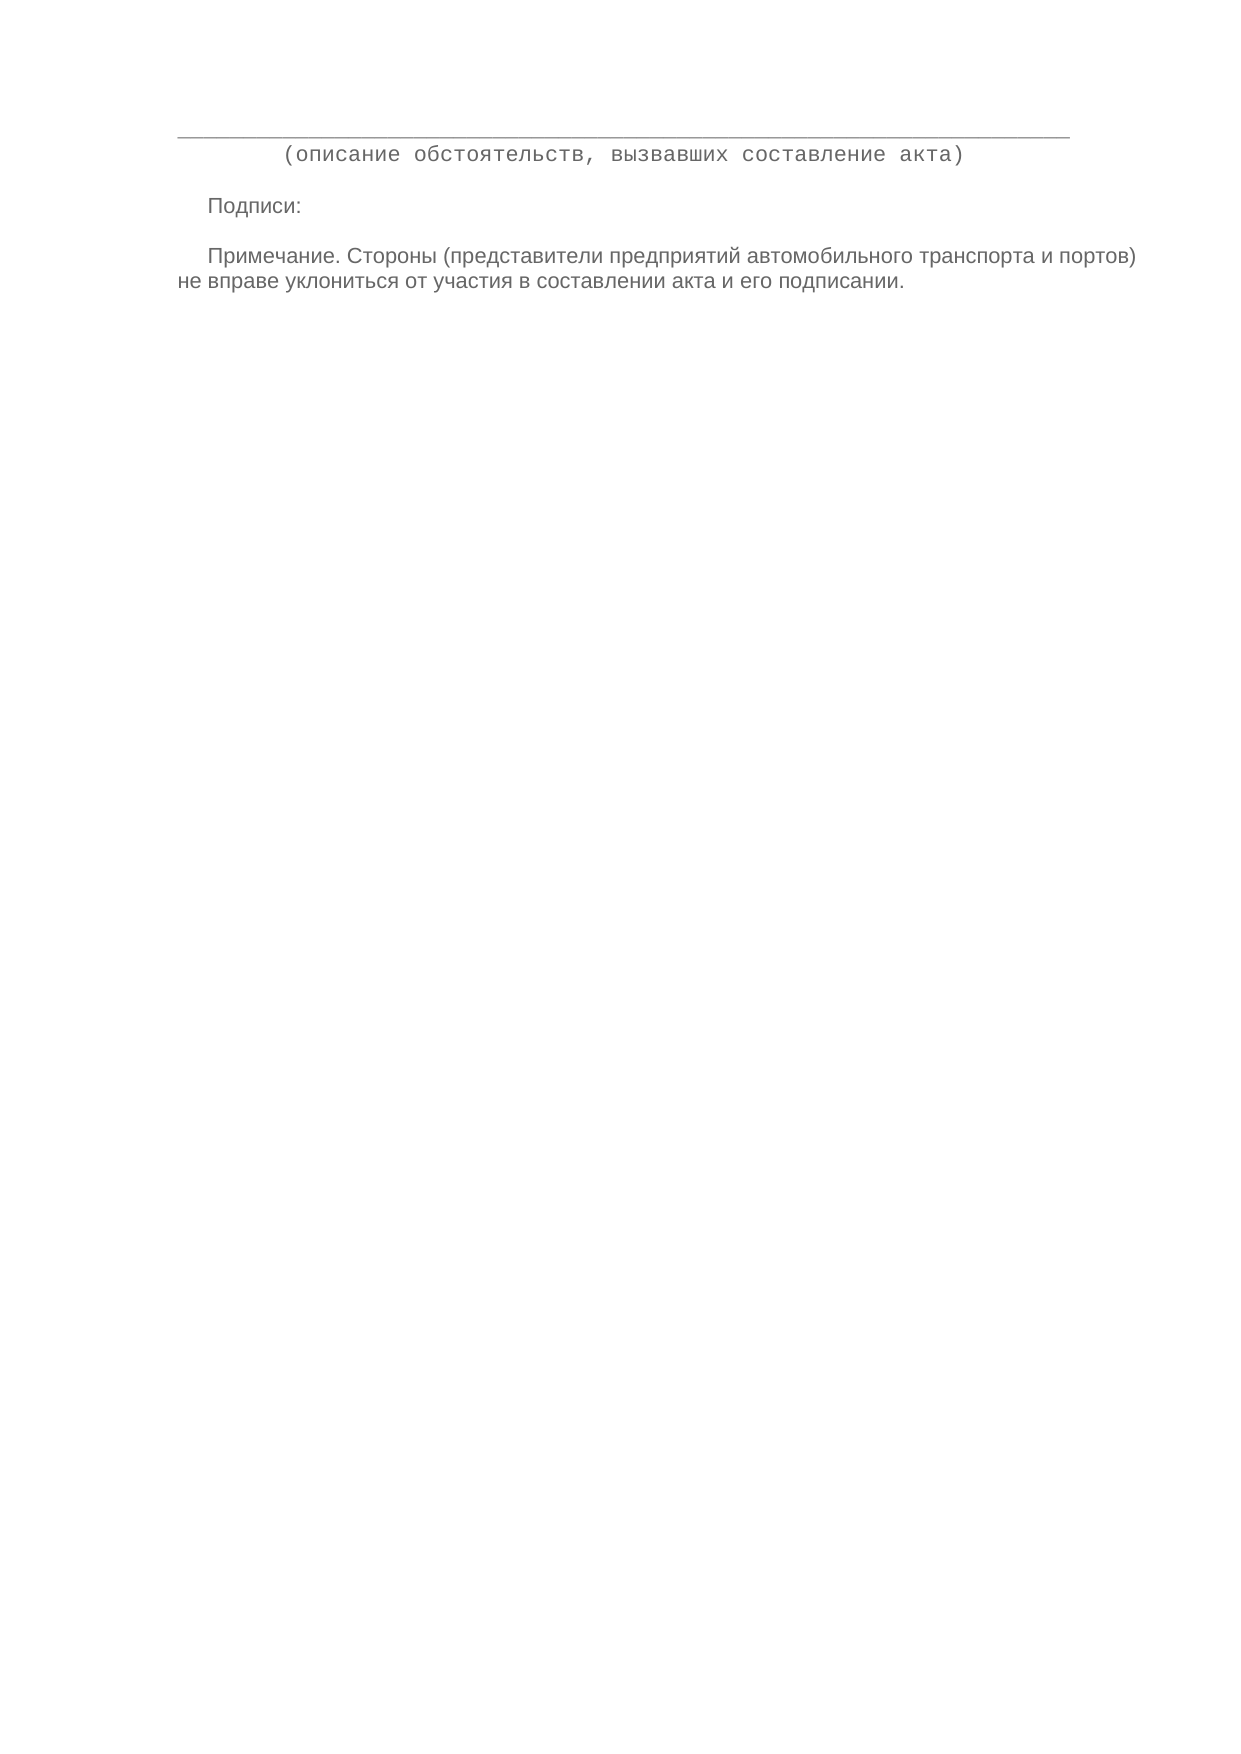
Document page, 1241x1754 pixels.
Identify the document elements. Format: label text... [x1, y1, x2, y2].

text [177, 118, 1152, 168]
text Подписи: Примечание. Стороны (представители предприятий автомобильного транспорта и портов) не вправе уклониться от участия в составлении акта и его подписании. [177, 193, 1152, 344]
